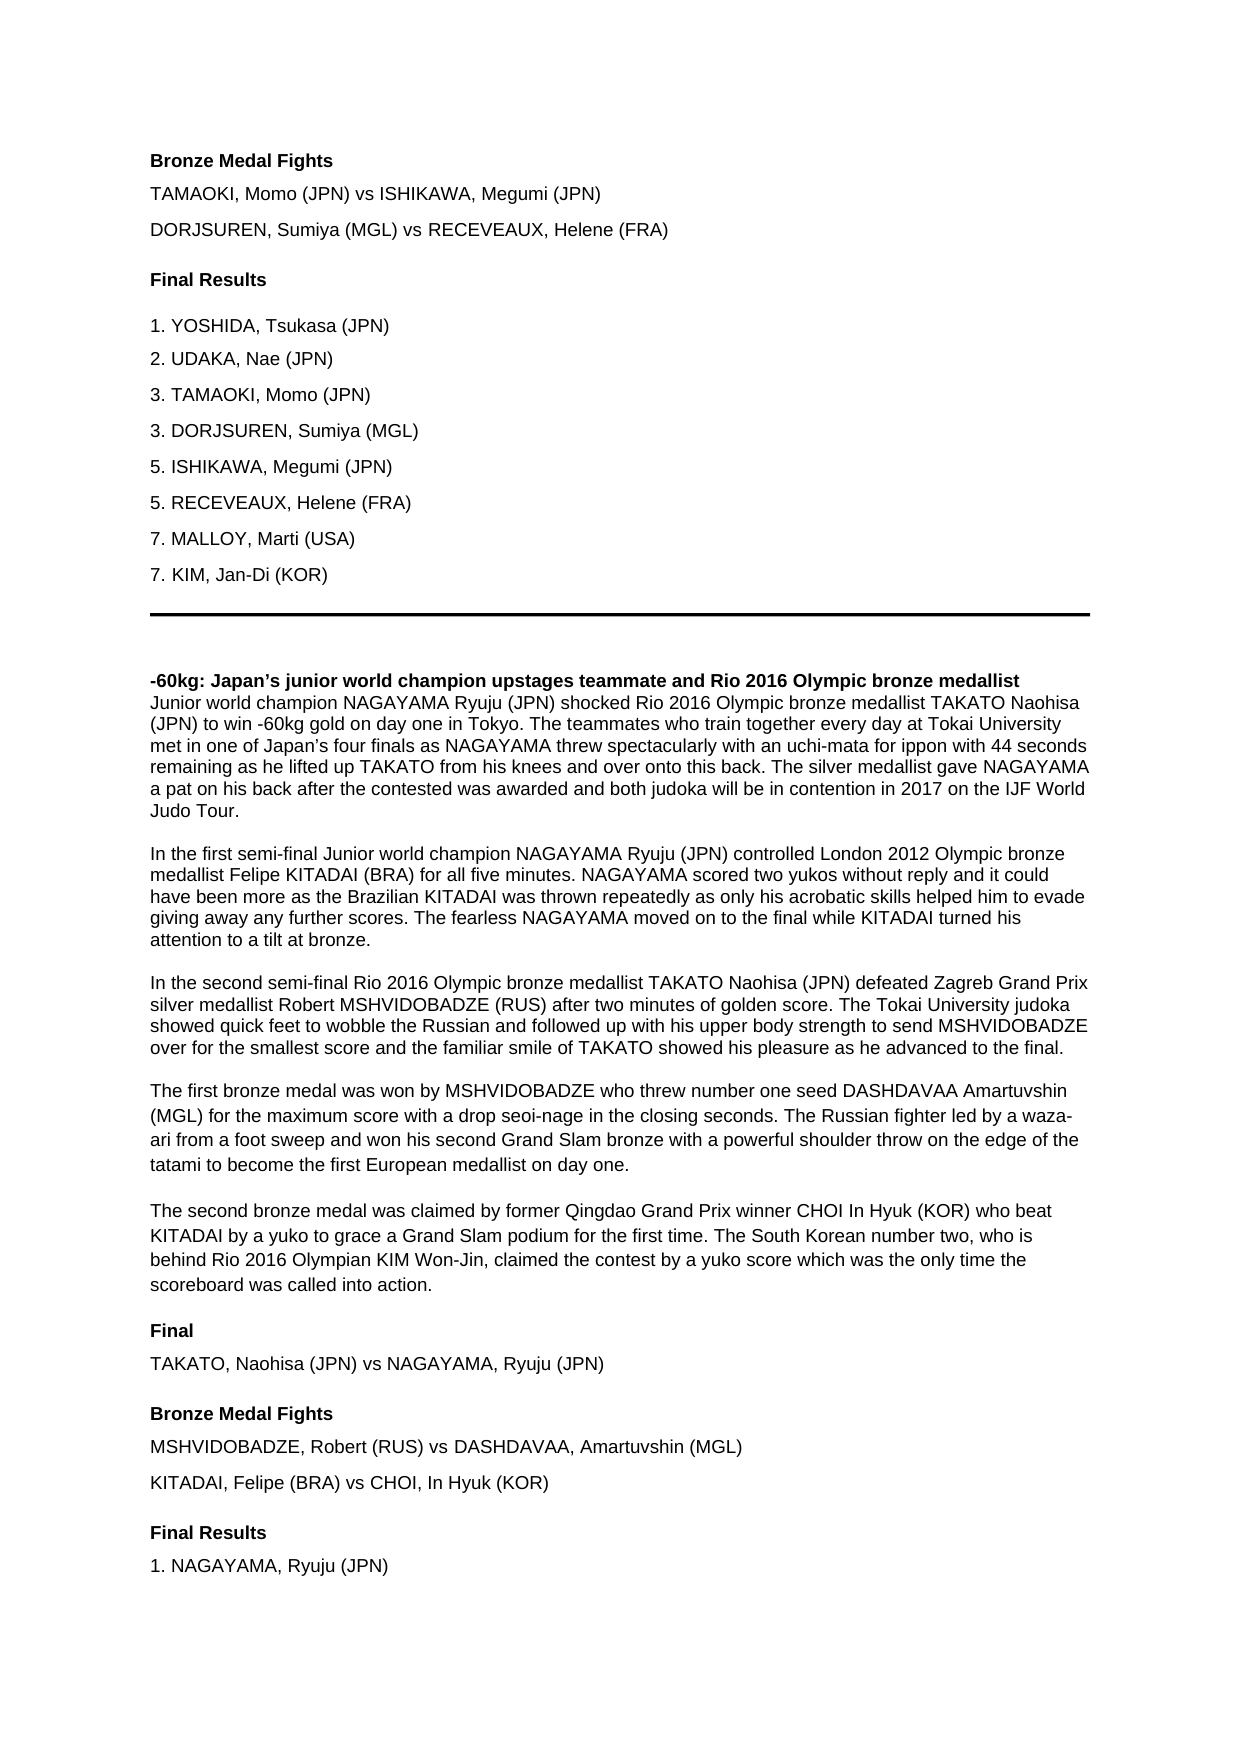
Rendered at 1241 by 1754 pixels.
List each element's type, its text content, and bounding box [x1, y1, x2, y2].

text Final Results [150, 269, 1090, 291]
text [150, 1522, 1090, 1579]
text Final TAKATO, Naohisa (JPN) vs NAGAYAMA, Ryuju (JPN) [150, 1320, 1090, 1377]
text 1. YOSHIDA, Tsukasa (JPN) 2. UDAKA, Nae (JPN) 3. TAMAOKI, Momo (JPN) 3. DORJSUREN, Sumiya (MGL) 5. ISHIKAWA, Megumi (JPN) 5. RECEVEAUX, Helene (FRA) 7. MALLOY, Marti (USA) 7. KIM, Jan-Di (KOR) [150, 314, 1090, 588]
text The second bronze medal was claimed by former Qingdao Grand Prix winner CHOI In Hyuk (KOR) who beat KITADAI by a yuko to grace a Grand Slam podium for the first time. The South Korean number two, who is behind Rio 2016 Olympian KIM Won-Jin, claimed the contest by a yuko score which was the only time the scoreboard was called into action. [150, 1200, 1090, 1296]
text Junior world champion NAGAYAMA Ryuju (JPN) shocked Rio 2016 Olympic bronze medallist TAKATO Naohisa (JPN) to win -60kg gold on day one in Tokyo. The teammates who train together every day at Tokai University met in one of Japan’s four finals as NAGAYAMA threw spectacularly with an uchi-mata for ippon with 44 seconds remaining as he lifted up TAKATO from his knees and over onto this back. The silver medallist gave NAGAYAMA a pat on his back after the contested was awarded and both judoka will be in contention in 2017 on the IJF World Judo Tour. [150, 692, 1090, 821]
text In the second semi-final Rio 2016 Olympic bronze medallist TAKATO Naohisa (JPN) defeated Zagreb Grand Prix silver medallist Robert MSHVIDOBADZE (RUS) after two minutes of golden score. The Tokai University judoka showed quick feet to wobble the Russian and followed up with his upper body strength to send MSHVIDOBADZE over for the smallest score and the familiar smile of TAKATO showed his pleasure as he advanced to the final. [150, 972, 1090, 1058]
text Bronze Medal Fights MSHVIDOBADZE, Robert (RUS) vs DASHDAVAA, Amartuvshin (MGL) KITADAI, Felipe (BRA) vs CHOI, In Hyuk (KOR) [150, 1403, 1090, 1496]
text The first bronze medal was won by MSHVIDOBADZE who threw number one seed DASHDAVAA Amartuvshin (MGL) for the maximum score with a drop seoi-nage in the closing seconds. The Russian fighter led by a waza-ari from a foot sweep and won his second Grand Slam bronze with a powerful shoulder throw on the edge of the tatami to become the first European medallist on day one. [150, 1080, 1090, 1176]
text In the first semi-final Junior world champion NAGAYAMA Ryuju (JPN) controlled London 2012 Olympic bronze medallist Felipe KITADAI (BRA) for all five minutes. NAGAYAMA scored two yukos without reply and it could have been more as the Brazilian KITADAI was thrown repeatedly as only his acrobatic skills helped him to evade giving away any further scores. The fearless NAGAYAMA moved on to the final while KITADAI turned his attention to a tilt at bronze. [150, 842, 1090, 950]
text -60kg: Japan’s junior world champion upstages teammate and Rio 2016 Olympic bronze medallist [150, 670, 1090, 692]
text Bronze Medal Fights TAMAOKI, Momo (JPN) vs ISHIKAWA, Megumi (JPN) DORJSUREN, Sumiya (MGL) vs RECEVEAUX, Helene (FRA) [150, 150, 1090, 243]
